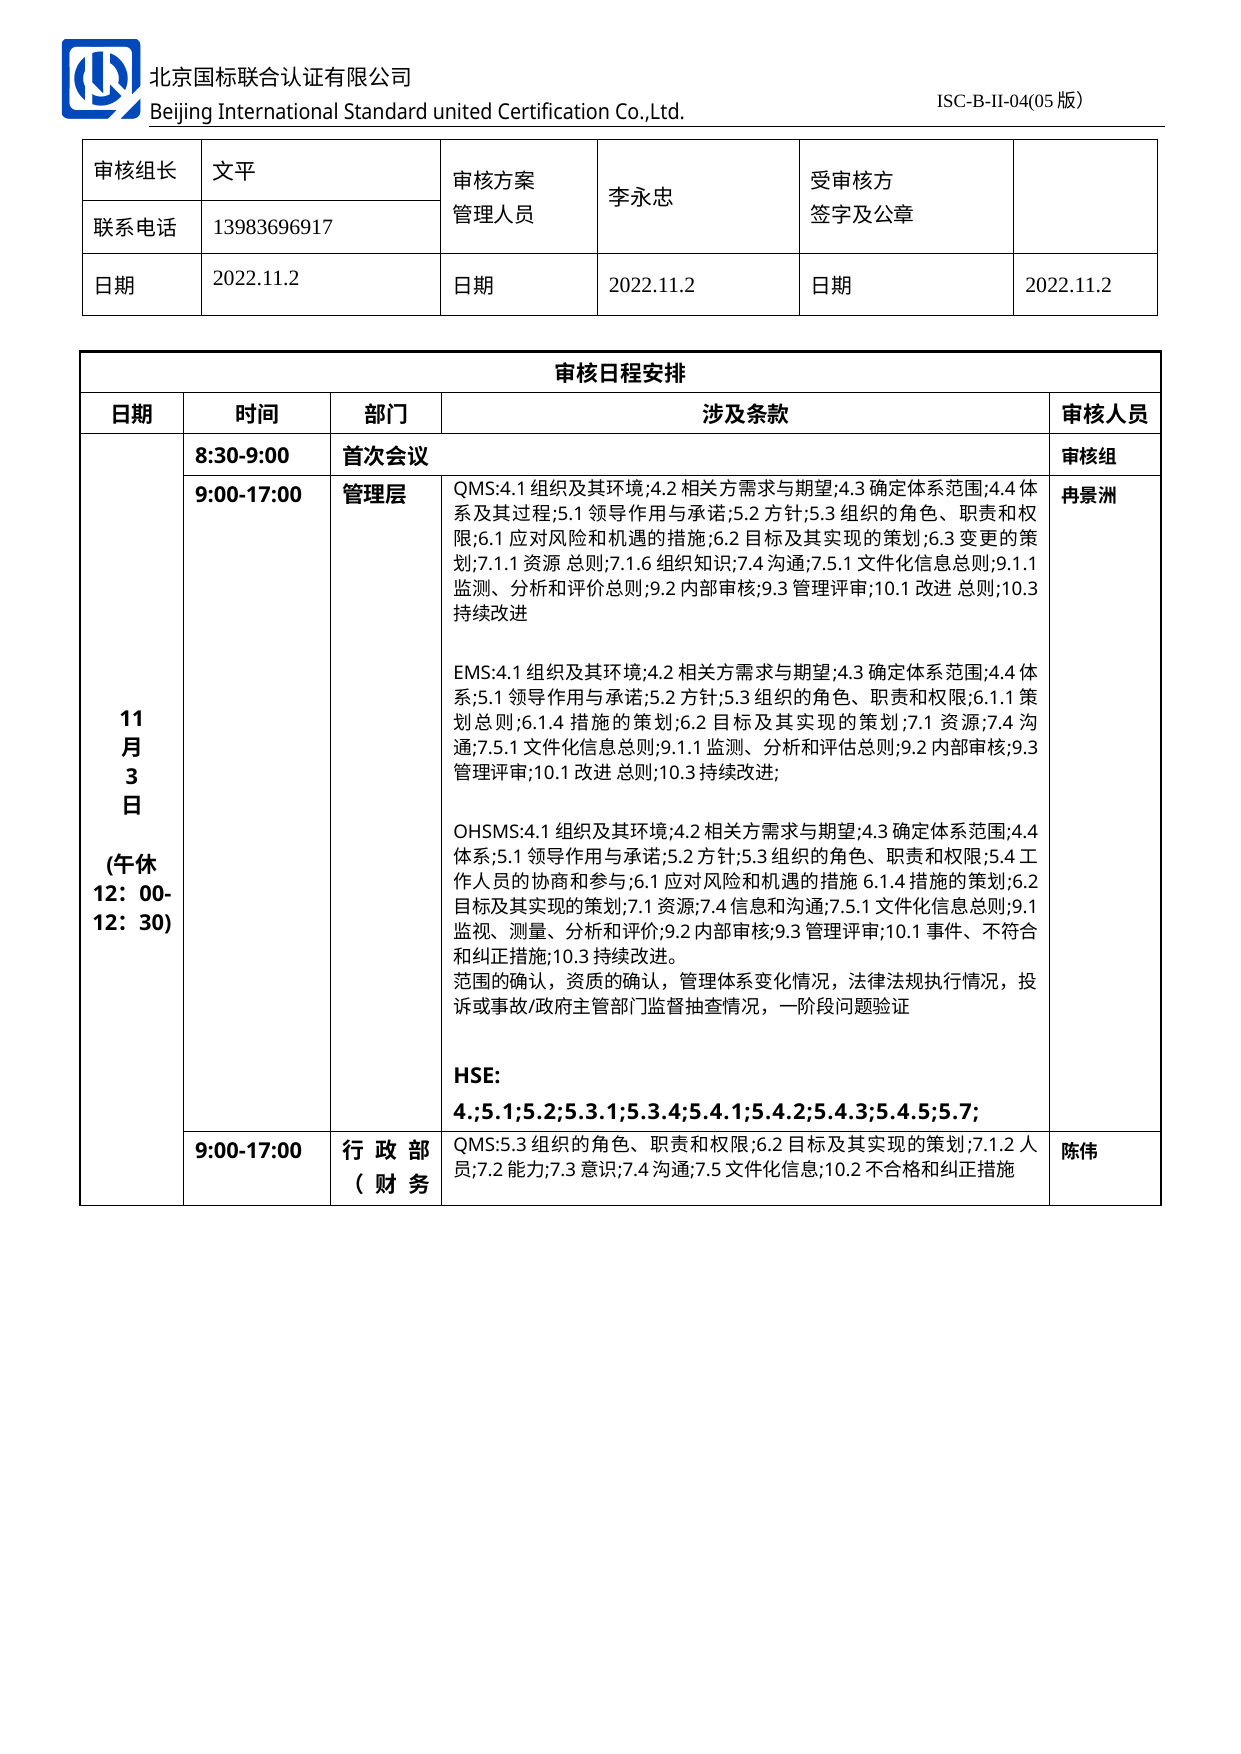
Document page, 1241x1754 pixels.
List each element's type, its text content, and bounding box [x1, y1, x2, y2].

table_cell 时间 [184, 393, 330, 433]
table_cell 日期 [81, 393, 183, 433]
table_cell 2022.11.2 [1014, 254, 1157, 315]
table_cell 审核人员 [1050, 393, 1160, 433]
table_cell 受审核方 签字及公章 [800, 140, 1013, 253]
table_cell [1014, 140, 1157, 253]
table_cell 李永忠 [598, 140, 799, 253]
table_cell 管理层 [331, 476, 441, 1131]
table_cell 13983696917 [202, 201, 440, 253]
picture [61, 39, 141, 119]
table_cell QMS:5.3组织的角色、职责和权限;6.2目标及其实现的策划;7.1.2人员;7.2能力;7.3意识;7.4沟通;7.5文件化信息;10.2不合格和纠正措施 [442, 1132, 1049, 1204]
table_cell 11 月 3 日 (午休12：00-12：30) [81, 434, 183, 1204]
table_cell 日期 [441, 254, 597, 315]
table_cell 联系电话 [83, 201, 201, 253]
table_cell 部门 [331, 393, 441, 433]
table_cell 冉景洲 [1050, 476, 1160, 1131]
table_cell 2022.11.2 [598, 254, 799, 315]
table_cell 8:30-9:00 [184, 434, 330, 474]
table_cell 日期 [83, 254, 201, 315]
table_cell 审核方案 管理人员 [441, 140, 597, 253]
table_cell 2022.11.2 [202, 254, 440, 315]
table_cell QMS:4.1组织及其环境;4.2相关方需求与期望;4.3确定体系范围;4.4体系及其过程;5.1领导作用与承诺;5.2方针;5.3组织的角色、职责和权限;6.1应对风险和机遇的措施;6.2目标及其实现的策划;6.3变更的策划;7.1.1资源 总则;7.1.6组织知识;7.4沟通;7.5.1文件化信息总则;9.1.1监测、分析和评价总则;9.2内部审核;9.3管理评审;10.1改进 总则;10.3持续改进 EMS:4.1组织及其环境;4.2相关方需求与期望;4.3确定体系范围;4.4体系;5.1领导作用与承诺;5.2方针;5.3组织的角色、职责和权限;6.1.1策划总则;6.1.4措施的策划;6.2目标及其实现的策划;7.1资源;7.4沟通;7.5.1文件化信息总则;9.1.1监测、分析和评估总则;9.2内部审核;9.3管理评审;10.1改进 总则;10.3持续改进; OHSMS:4.1组织及其环境;4.2相关方需求与期望;4.3确定体系范围;4.4体系;5.1领导作用与承诺;5.2方针;5.3组织的角色、职责和权限;5.4工作人员的协商和参与;6.1应对风险和机遇的措施6.1.4措施的策划;6.2目标及其实现的策划;7.1资源;7.4信息和沟通;7.5.1文件化信息总则;9.1监视、测量、分析和评价;9.2内部审核;9.3管理评审;10.1事件、不符合和纠正措施;10.3持续改进。 范围的确认，资质的确认，管理体系变化情况，法律法规执行情况，投诉或事故/政府主管部门监督抽查情况，一阶段问题验证 HSE: 4.;5.1;5.2;5.3.1;5.3.4;5.4.1;5.4.2;5.4.3;5.4.5;5.7; [442, 476, 1049, 1131]
table_cell 审核组 [1050, 434, 1160, 474]
table_cell 涉及条款 [442, 393, 1049, 433]
table_cell 行政部（财务部） [331, 1132, 441, 1204]
table_cell 9:00-17:00 [184, 1132, 330, 1204]
table_cell 日期 [800, 254, 1013, 315]
table_cell 审核组长 [83, 140, 201, 200]
table_cell 陈伟 [1050, 1132, 1160, 1204]
table_header 审核日程安排 [81, 353, 1160, 392]
table_cell 首次会议 [331, 434, 1049, 474]
table_cell 文平 [202, 140, 440, 200]
table_cell 9:00-17:00 [184, 476, 330, 1131]
